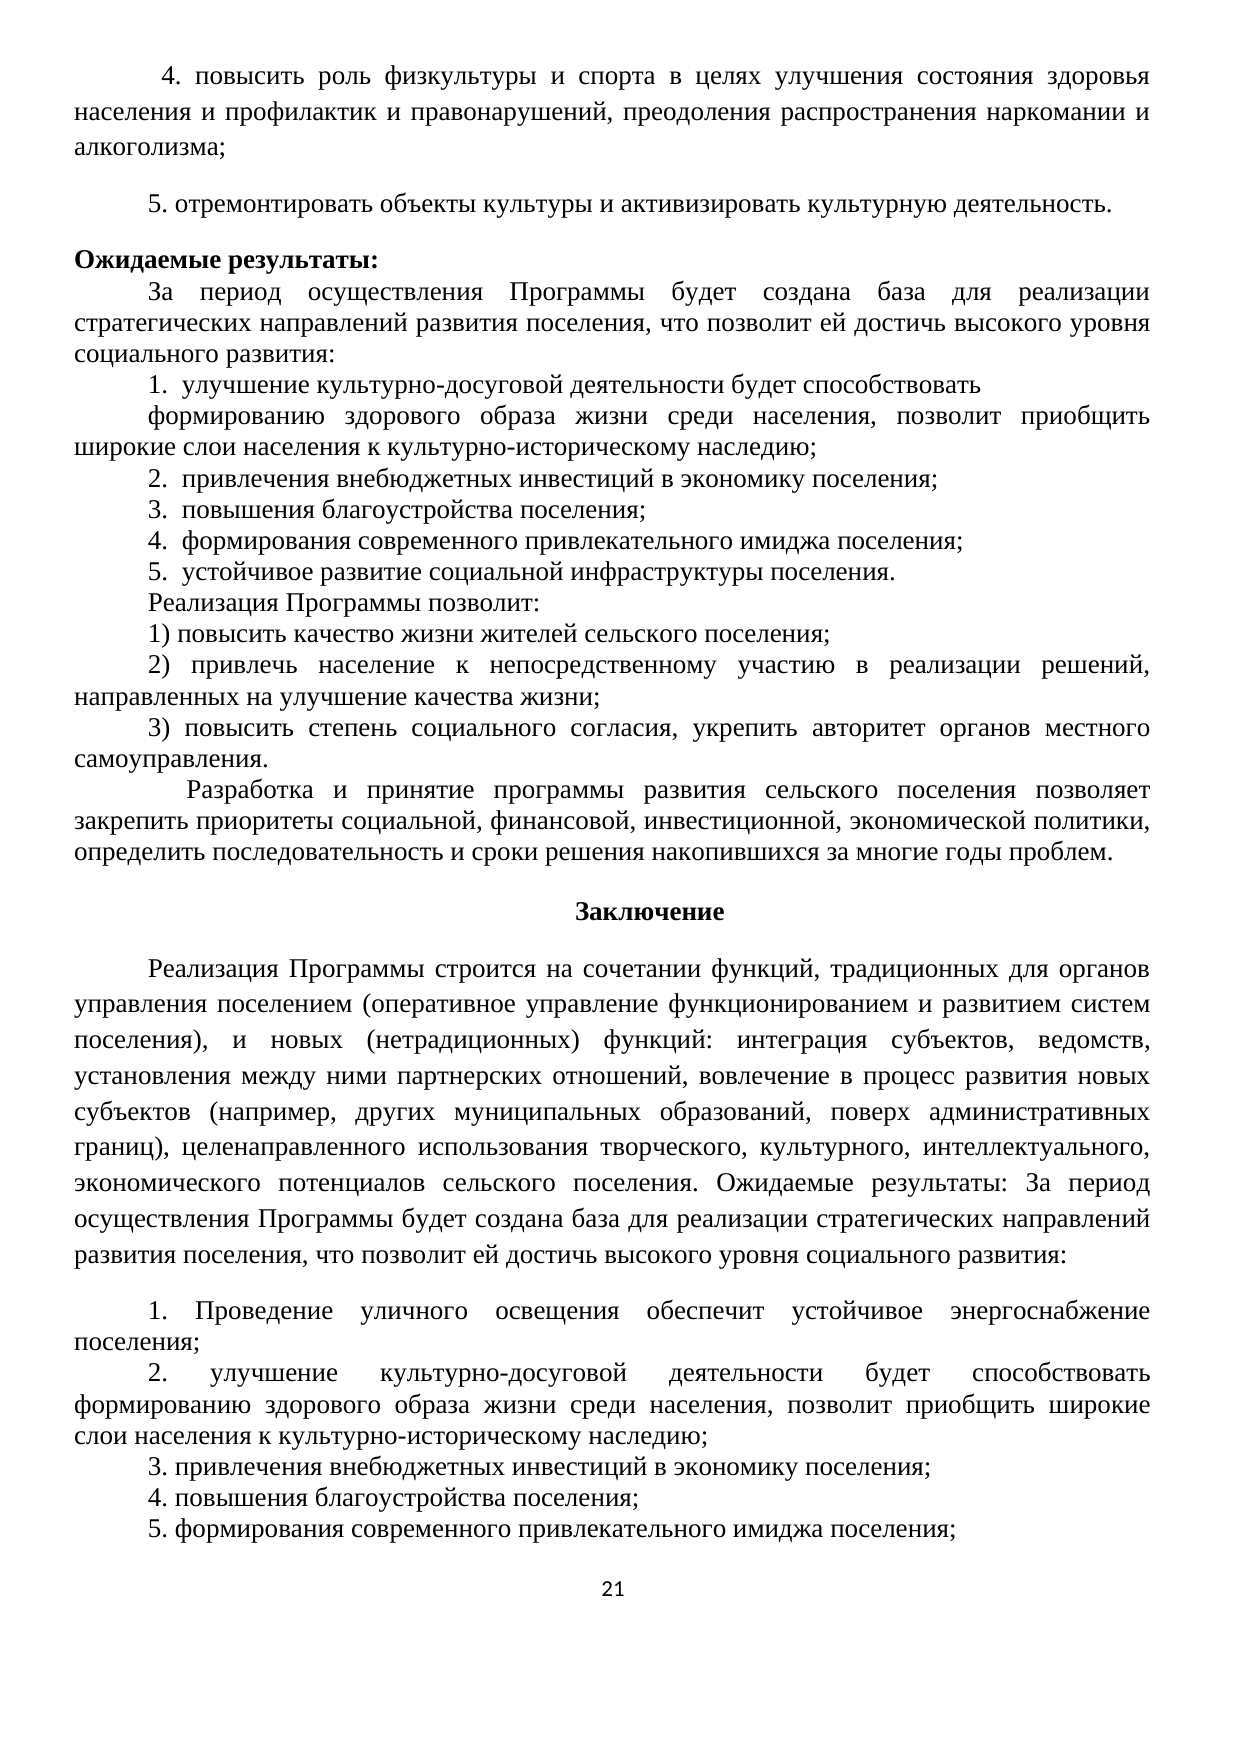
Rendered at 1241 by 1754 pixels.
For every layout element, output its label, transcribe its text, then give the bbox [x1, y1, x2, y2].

text 5. отремонтировать объекты культуры и активизировать культурную деятельность. [74, 187, 1152, 218]
text 4. формирования современного привлекательного имиджа поселения; [74, 524, 1152, 555]
text 2) привлечь население к непосредственному участию в реализации решений, направленных на улучшение качества жизни; [74, 648, 1152, 711]
text 1. Проведение уличного освещения обеспечит устойчивое энергоснабжение поселения; [74, 1294, 1152, 1357]
text 4. повысить роль физкультуры и спорта в целях улучшения состояния здоровья населения и профилактик и правонарушений, преодоления распространения наркомании и алкоголизма; [74, 59, 1152, 162]
text За период осуществления Программы будет создана база для реализации стратегических направлений развития поселения, что позволит ей достичь высокого уровня социального развития: [74, 275, 1152, 368]
text Реализация Программы позволит: [74, 586, 1152, 617]
text 5. устойчивое развитие социальной инфраструктуры поселения. [74, 555, 1152, 586]
text 2. улучшение культурно-досуговой деятельности будет способствовать формированию здорового образа жизни среди населения, позволит приобщить широкие слои населения к культурно-историческому наследию; [74, 1357, 1152, 1450]
text 1) повысить качество жизни жителей сельского поселения; [74, 617, 1152, 648]
text 3. повышения благоустройства поселения; [74, 493, 1152, 524]
text Ожидаемые результаты: [74, 244, 1152, 275]
text формированию здорового образа жизни среди населения, позволит приобщить широкие слои населения к культурно-историческому наследию; [74, 399, 1152, 462]
text 1. улучшение культурно-досуговой деятельности будет способствовать [74, 368, 1152, 399]
text Заключение [74, 895, 1152, 926]
text 3. привлечения внебюджетных инвестиций в экономику поселения; [74, 1450, 1152, 1481]
text 4. повышения благоустройства поселения; [74, 1481, 1152, 1512]
text Реализация Программы строится на сочетании функций, традиционных для органов управления поселением (оперативное управление функционированием и развитием систем поселения), и новых (нетрадиционных) функций: интеграция субъектов, ведомств, установления между ними партнерских отношений, вовлечение в процесс развития новых субъектов (например, других муниципальных образований, поверх административных границ), целенаправленного использования творческого, культурного, интеллектуального, экономического потенциалов сельского поселения. Ожидаемые результаты: За период осуществления Программы будет создана база для реализации стратегических направлений развития поселения, что позволит ей достичь высокого уровня социального развития: [74, 952, 1152, 1269]
text Разработка и принятие программы развития сельского поселения позволяет закрепить приоритеты социальной, финансовой, инвестиционной, экономической политики, определить последовательность и сроки решения накопившихся за многие годы проблем. [74, 773, 1152, 867]
text 3) повысить степень социального согласия, укрепить авторитет органов местного самоуправления. [74, 711, 1152, 773]
text 5. формирования современного привлекательного имиджа поселения; [74, 1512, 1152, 1543]
text 2. привлечения внебюджетных инвестиций в экономику поселения; [74, 462, 1152, 493]
